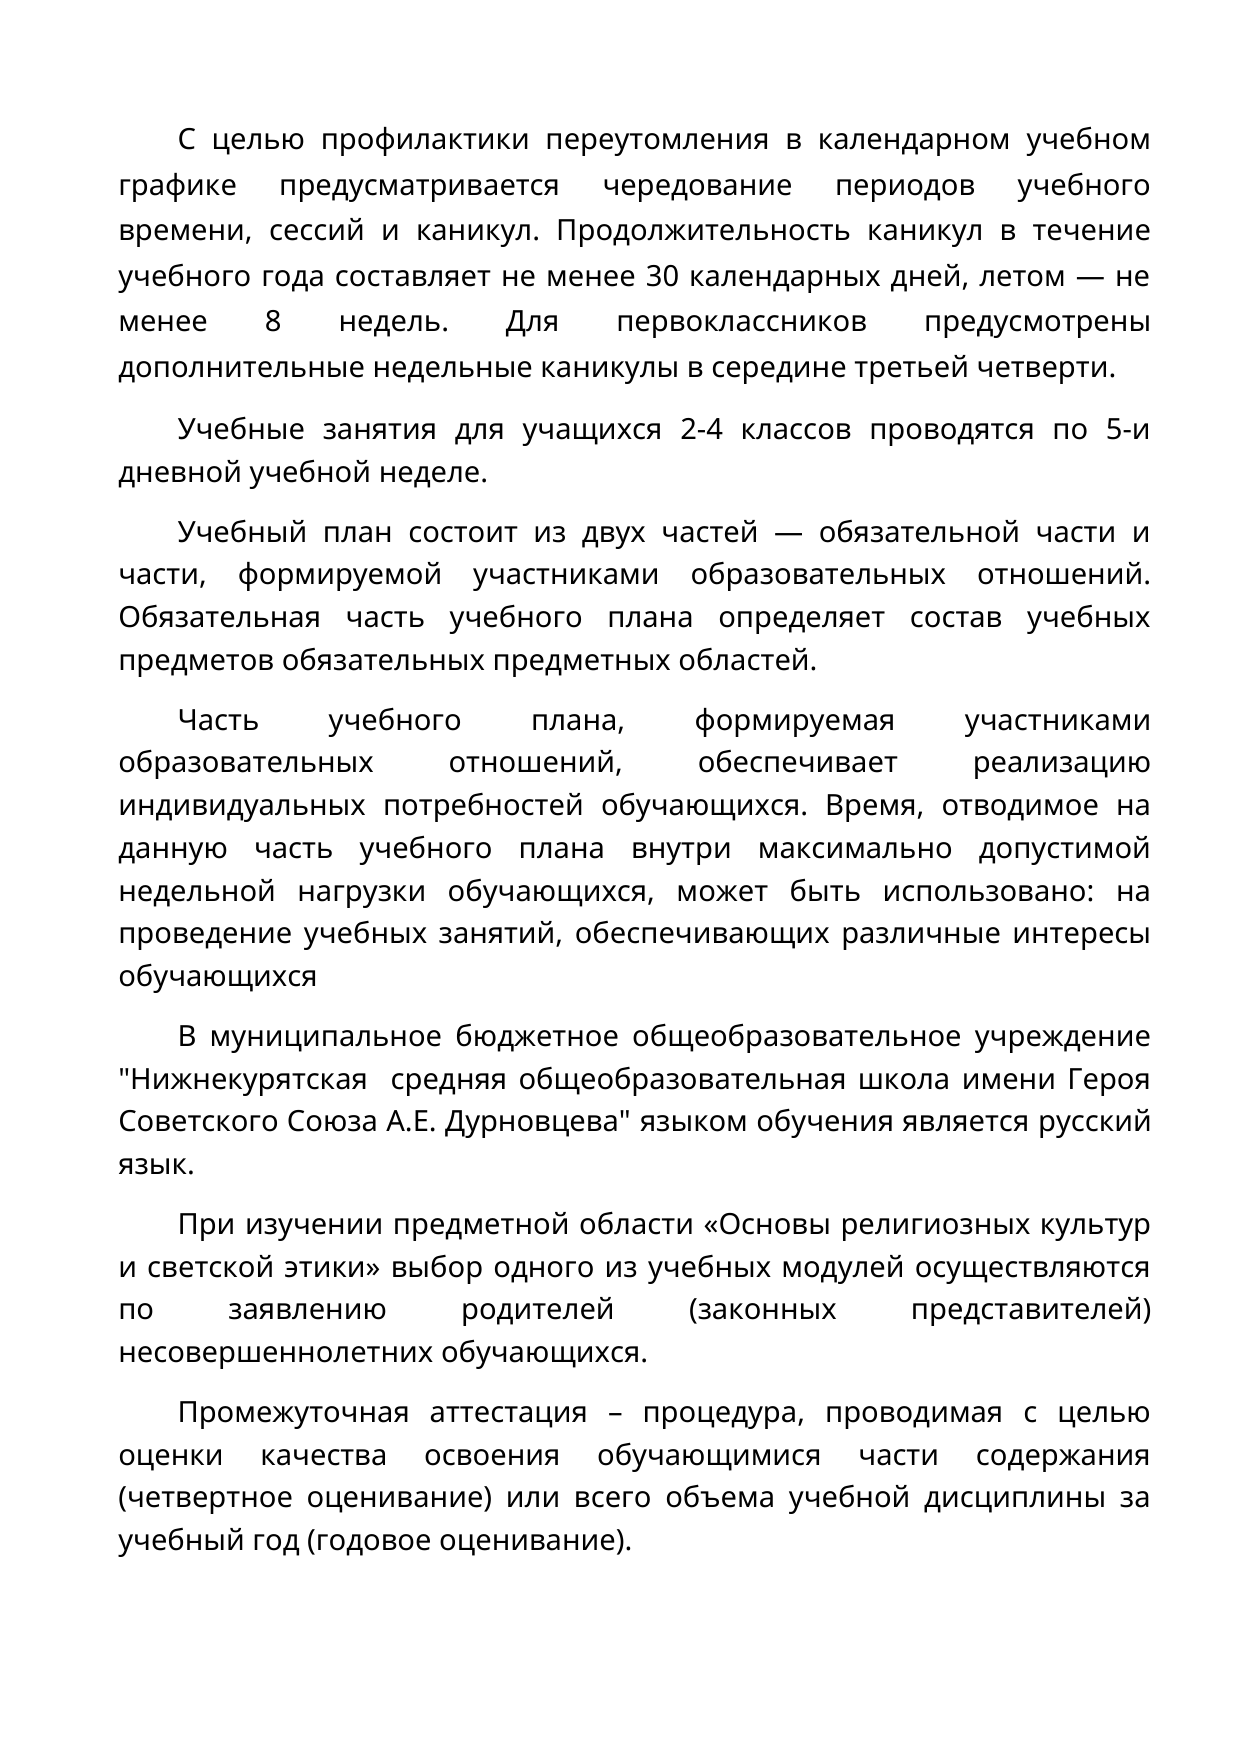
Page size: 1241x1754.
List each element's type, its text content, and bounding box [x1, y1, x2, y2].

text Учебные занятия для учащихся 2-4 классов проводятся по 5-и дневной учебной неделе. [118, 408, 1152, 491]
text При изучении предметной области «Основы религиозных культур и светской этики» выбор одного из учебных модулей осуществляются по заявлению родителей (законных представителей) несовершеннолетних обучающихся. [118, 1203, 1152, 1371]
text Промежуточная аттестация – процедура, проводимая с целью оценки качества освоения обучающимися части содержания (четвертное оценивание) или всего объема учебной дисциплины за учебный год (годовое оценивание). [118, 1391, 1152, 1559]
text С целью профилактики переутомления в календарном учебном графике предусматривается чередование периодов учебного времени, сессий и каникул. Продолжительность каникул в течение учебного года составляет не менее 30 календарных дней, летом — не менее 8 недель. Для первоклассников предусмотрены дополнительные недельные каникулы в середине третьей четверти. [118, 118, 1152, 386]
text В муниципальное бюджетное общеобразовательное учреждение "Нижнекурятская средняя общеобразовательная школа имени Героя Советского Союза А.Е. Дурновцева" языком обучения является русский язык. [118, 1015, 1152, 1183]
text Часть учебного плана, формируемая участниками образовательных отношений, обеспечивает реализацию индивидуальных потребностей обучающихся. Время, отводимое на данную часть учебного плана внутри максимально допустимой недельной нагрузки обучающихся, может быть использовано: на проведение учебных занятий, обеспечивающих различные интересы обучающихся [118, 699, 1152, 995]
text Учебный план состоит из двух частей — обязательной части и части, формируемой участниками образовательных отношений. Обязательная часть учебного плана определяет состав учебных предметов обязательных предметных областей. [118, 511, 1152, 679]
